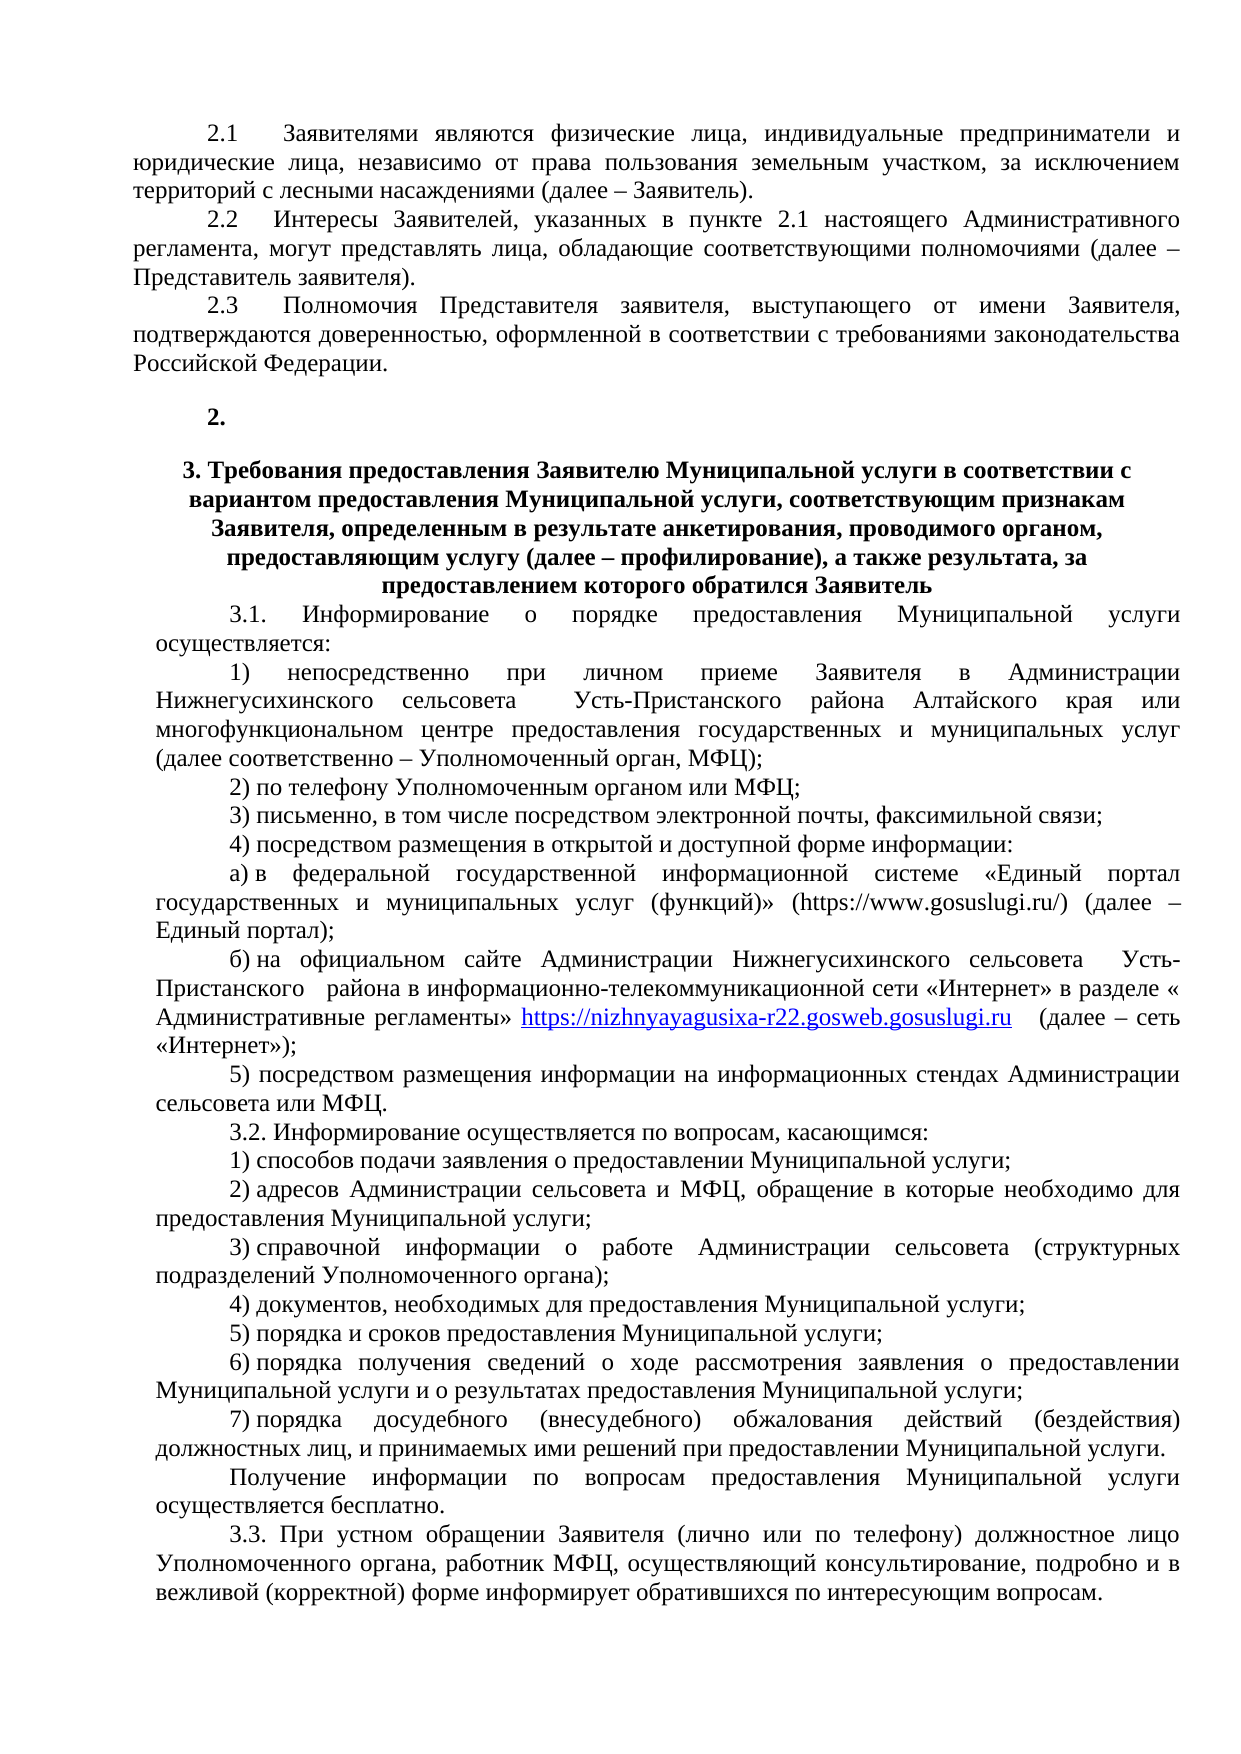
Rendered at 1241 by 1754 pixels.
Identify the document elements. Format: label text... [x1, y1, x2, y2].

list 7) порядка досудебного (внесудебного) обжалования действий (бездействия) должностных лиц, и принимаемых ими решений при предоставлении Муниципальной услуги. [155, 1404, 1181, 1462]
list 3.2. Информирование осуществляется по вопросам, касающимся: [155, 1117, 1181, 1146]
list 2) адресов Администрации сельсовета и МФЦ, обращение в которые необходимо для предоставления Муниципальной услуги; [155, 1174, 1181, 1232]
list 4) посредством размещения в открытой и доступной форме информации: [155, 829, 1181, 858]
list 5) порядка и сроков предоставления Муниципальной услуги; [155, 1318, 1181, 1347]
list б) на официальном сайте Администрации Нижнегусихинского сельсовета Усть-Пристанского района в информационно-телекоммуникационной сети «Интернет» в разделе « Административные регламенты» https://nizhnyayagusixa-r22.gosweb.gosuslugi.ru (далее – сеть «Интернет»); [155, 944, 1181, 1059]
list 1) непосредственно при личном приеме Заявителя в Администрации Нижнегусихинского сельсовета Усть-Пристанского района Алтайского края или многофункциональном центре предоставления государственных и муниципальных услуг (далее соответственно – Уполномоченный орган, МФЦ); [155, 657, 1181, 772]
list а) в федеральной государственной информационной системе «Единый портал государственных и муниципальных услуг (функций)» (https://www.gosuslugi.ru/) (далее – Единый портал); [155, 858, 1181, 944]
text 3. Требования предоставления Заявителю Муниципальной услуги в соответствии с вариантом предоставления Муниципальной услуги, соответствующим признакам Заявителя, определенным в результате анкетирования, проводимого органом, предоставляющим услугу (далее – профилирование), а также результата, за предоставлением которого обратился Заявитель [133, 456, 1181, 599]
list 2) по телефону Уполномоченным органом или МФЦ; [155, 772, 1181, 801]
list 1) способов подачи заявления о предоставлении Муниципальной услуги; [155, 1146, 1181, 1174]
list 3) справочной информации о работе Администрации сельсовета (структурных подразделений Уполномоченного органа); [155, 1232, 1181, 1289]
list 3) письменно, в том числе посредством электронной почты, факсимильной связи; [155, 801, 1181, 829]
list Получение информации по вопросам предоставления Муниципальной услуги осуществляется бесплатно. [155, 1462, 1181, 1519]
list 3.3. При устном обращении Заявителя (лично или по телефону) должностное лицо Уполномоченного органа, работник МФЦ, осуществляющий консультирование, подробно и в вежливой (корректной) форме информирует обратившихся по интересующим вопросам. [155, 1519, 1181, 1606]
list Заявителями являются физические лица, индивидуальные предприниматели и юридические лица, независимо от права пользования земельным участком, за исключением территорий с лесными насаждениями (далее – Заявитель). [133, 118, 1181, 204]
list 5) посредством размещения информации на информационных стендах Администрации сельсовета или МФЦ. [155, 1059, 1181, 1117]
list 3.1. Информирование о порядке предоставления Муниципальной услуги осуществляется: [155, 599, 1181, 657]
list Полномочия Представителя заявителя, выступающего от имени Заявителя, подтверждаются доверенностью, оформленной в соответствии с требованиями законодательства Российской Федерации. [133, 291, 1181, 377]
list 6) порядка получения сведений о ходе рассмотрения заявления о предоставлении Муниципальной услуги и о результатах предоставления Муниципальной услуги; [155, 1347, 1181, 1404]
list 4) документов, необходимых для предоставления Муниципальной услуги; [155, 1289, 1181, 1318]
list Интересы Заявителей, указанных в пункте 2.1 настоящего Административного регламента, могут представлять лица, обладающие соответствующими полномочиями (далее – Представитель заявителя). [133, 204, 1181, 291]
